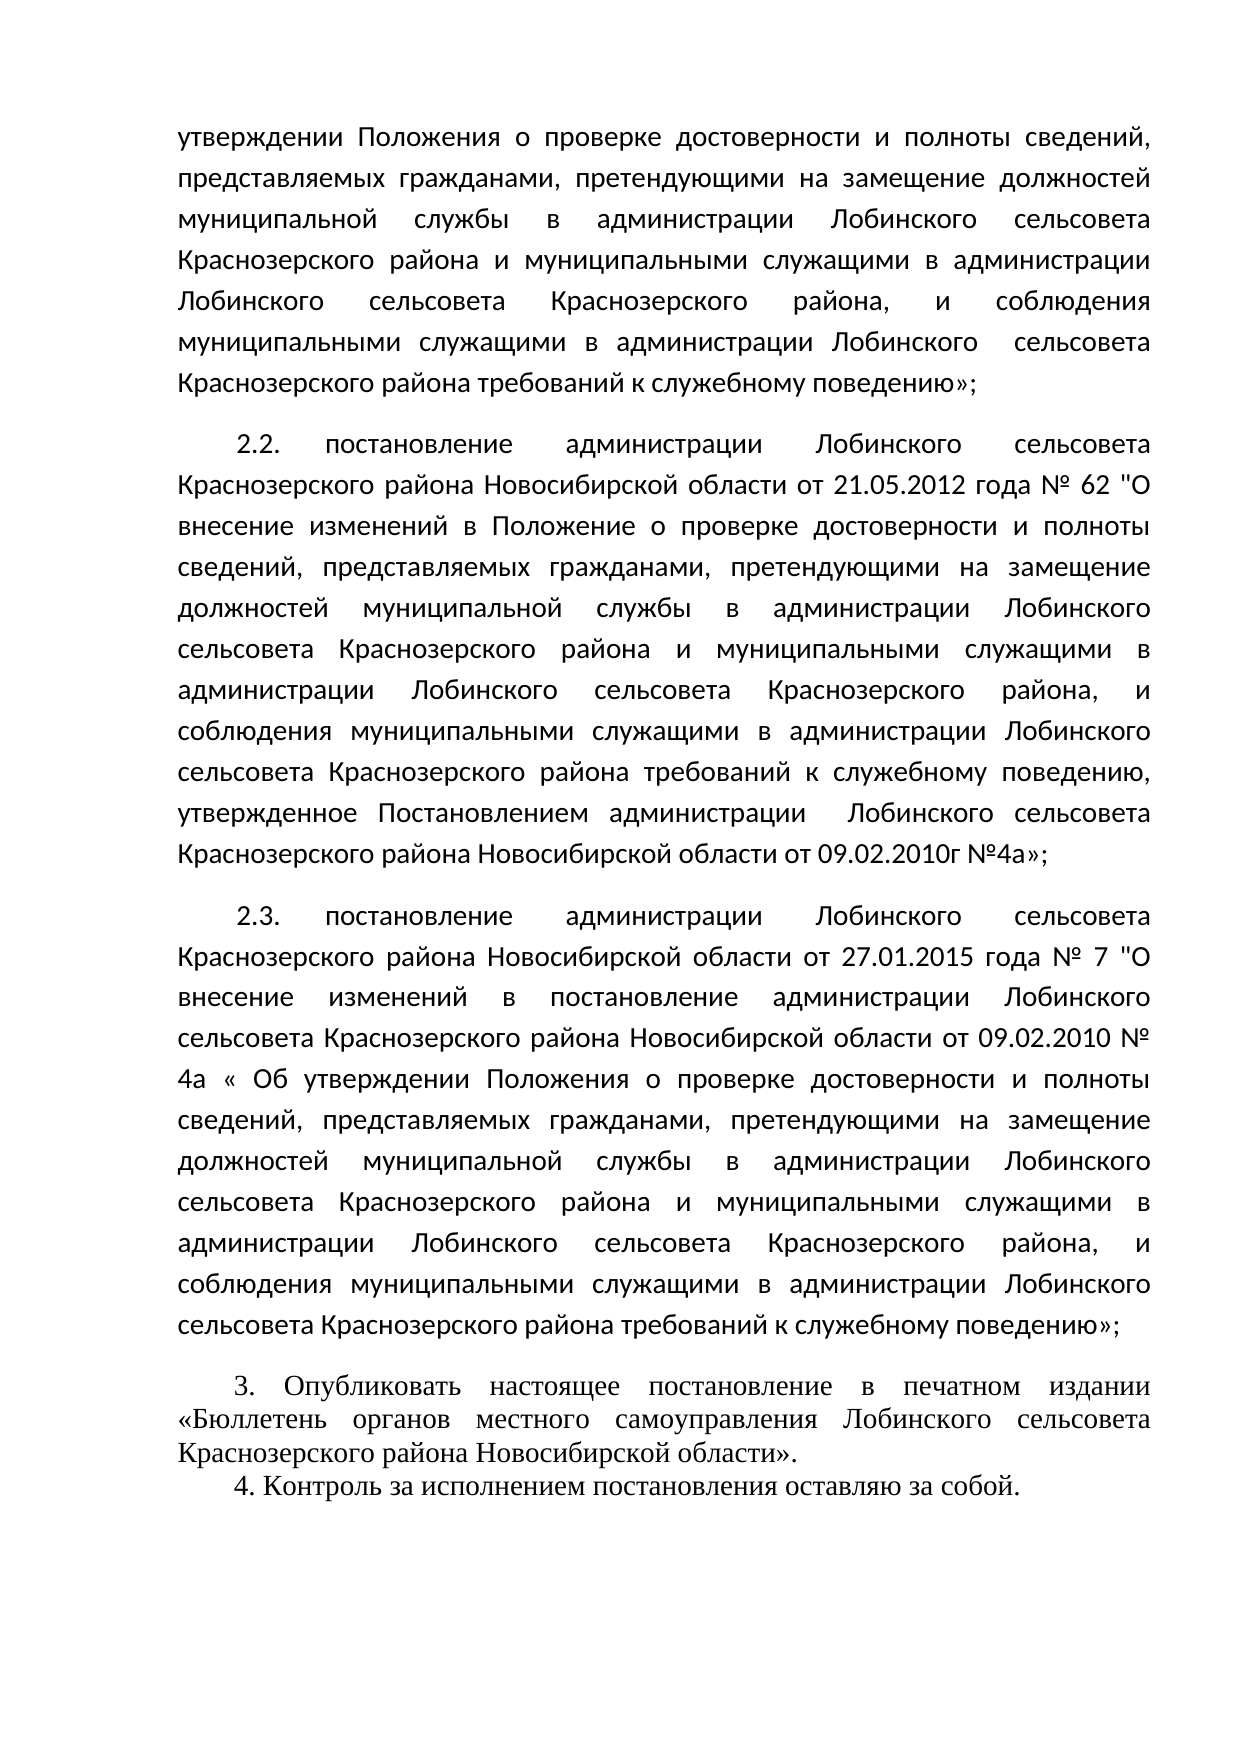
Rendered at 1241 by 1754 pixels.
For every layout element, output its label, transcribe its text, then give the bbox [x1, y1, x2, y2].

text 3. Опубликовать настоящее постановление в печатном издании «Бюллетень органов местного самоуправления Лобинского сельсовета Краснозерского района Новосибирской области». [177, 1368, 1152, 1468]
text 2.3. постановление администрации Лобинского сельсовета Краснозерского района Новосибирской области от 27.01.2015 года № 7 "О внесение изменений в постановление администрации Лобинского сельсовета Краснозерского района Новосибирской области от 09.02.2010 № 4а « Об утверждении Положения о проверке достоверности и полноты сведений, представляемых гражданами, претендующими на замещение должностей муниципальной службы в администрации Лобинского сельсовета Краснозерского района и муниципальными служащими в администрации Лобинского сельсовета Краснозерского района, и соблюдения муниципальными служащими в администрации Лобинского сельсовета Краснозерского района требований к служебному поведению»; [177, 897, 1152, 1342]
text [177, 118, 1152, 399]
text 2.2. постановление администрации Лобинского сельсовета Краснозерского района Новосибирской области от 21.05.2012 года № 62 "О внесение изменений в Положение о проверке достоверности и полноты сведений, представляемых гражданами, претендующими на замещение должностей муниципальной службы в администрации Лобинского сельсовета Краснозерского района и муниципальными служащими в администрации Лобинского сельсовета Краснозерского района, и соблюдения муниципальными служащими в администрации Лобинского сельсовета Краснозерского района требований к служебному поведению, утвержденное Постановлением администрации Лобинского сельсовета Краснозерского района Новосибирской области от 09.02.2010г №4а»; [177, 426, 1152, 871]
text 4. Контроль за исполнением постановления оставляю за собой. [177, 1468, 1152, 1502]
